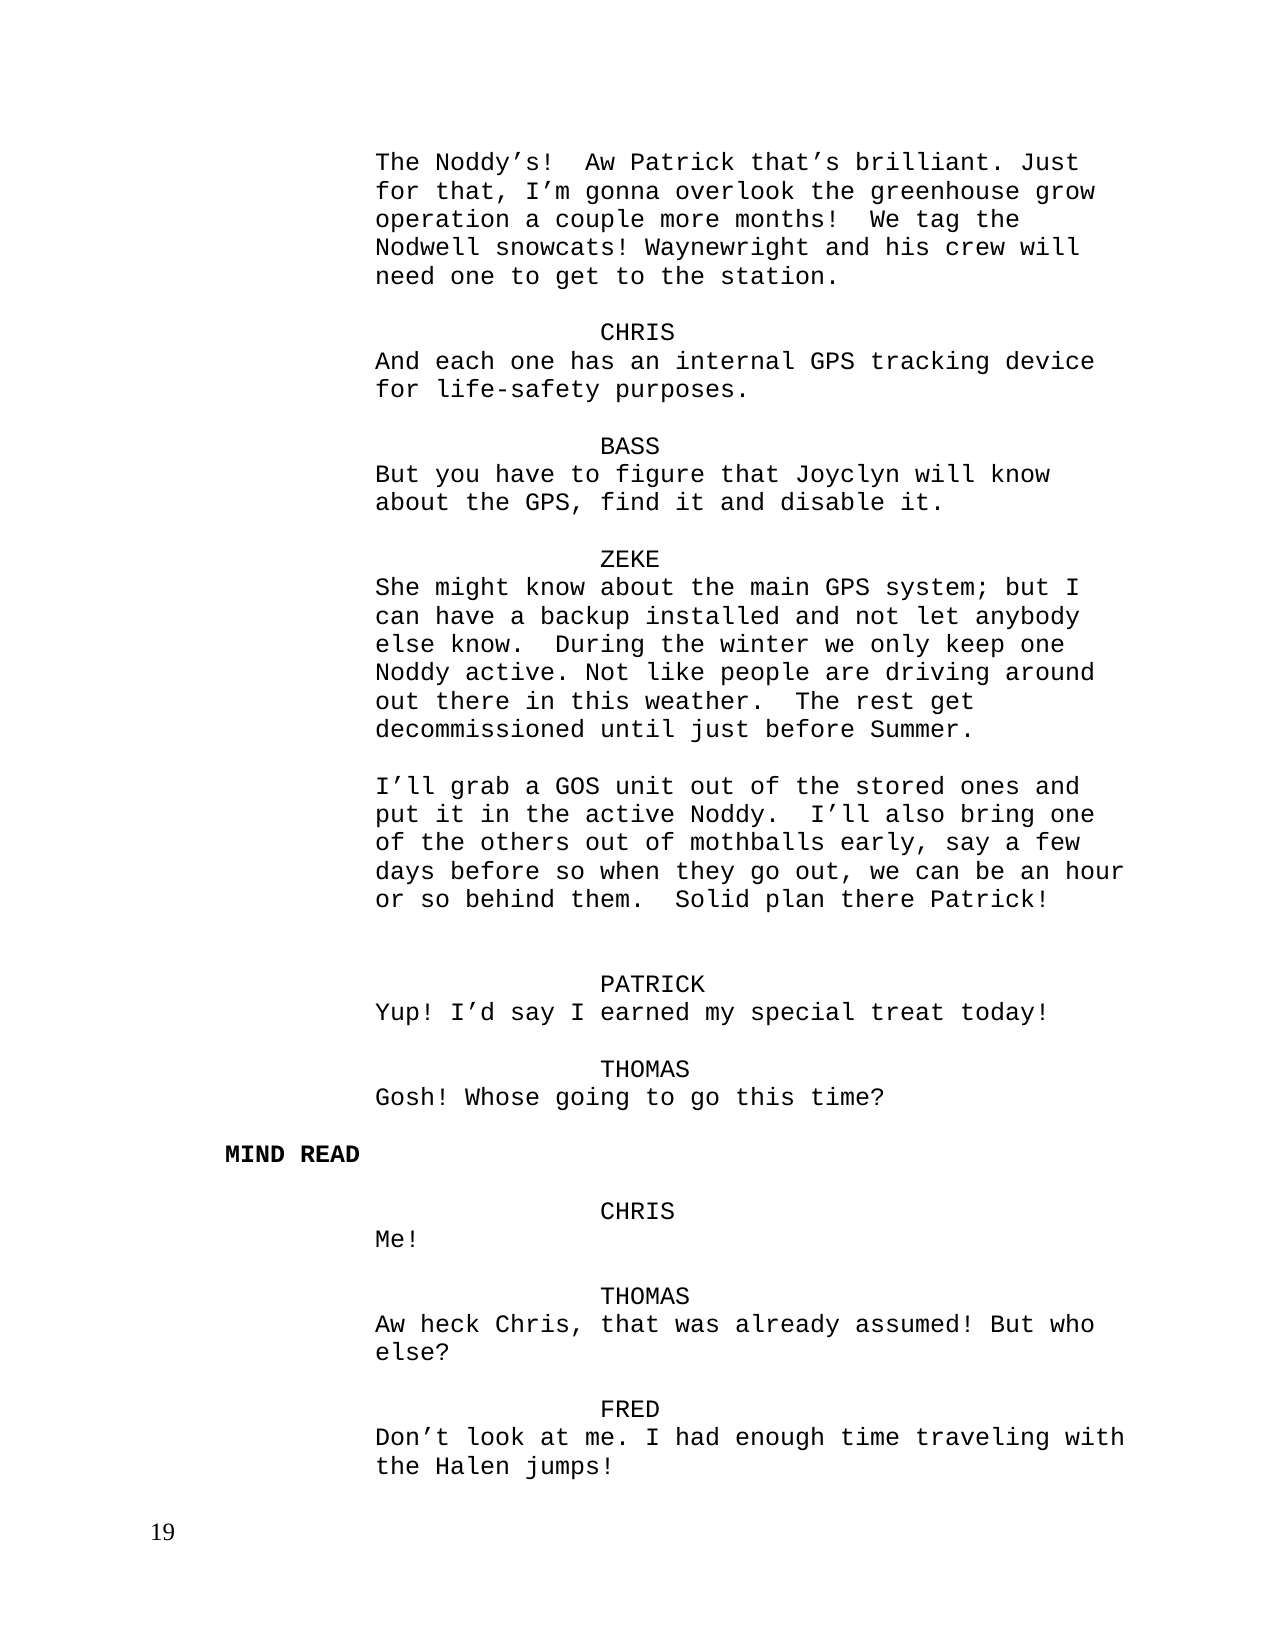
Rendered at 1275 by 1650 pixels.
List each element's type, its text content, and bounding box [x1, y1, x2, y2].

text I’ll grab a GOS unit out of the stored ones and put it in the active Noddy. I’ll also bring one of the others out of mothballs early, say a few days before so when they go out, we can be an hour or so behind them. Solid plan there Patrick! [375, 773, 1125, 915]
text CHRIS [375, 320, 1125, 348]
text FRED [375, 1397, 1125, 1425]
text THOMAS [375, 1283, 1125, 1312]
text The Noddy’s! Aw Patrick that’s brilliant. Just for that, I’m gonna overlook the greenhouse grow operation a couple more months! We tag the Nodwell snowcats! Waynewright and his crew will need one to get to the station. [375, 150, 1125, 292]
text CHRIS [375, 1198, 1125, 1227]
text THOMAS [375, 1057, 1125, 1085]
text Gosh! Whose going to go this time? [375, 1085, 1125, 1113]
text But you have to figure that Joyclyn will know about the GPS, find it and disable it. [375, 462, 1125, 518]
text Aw heck Chris, that was already assumed! But who else? [375, 1312, 1125, 1368]
text MIND READ [225, 1142, 1125, 1170]
text PATRICK [375, 972, 1125, 1000]
text ZEKE [375, 547, 1125, 575]
text She might know about the main GPS system; but I can have a backup installed and not let anybody else know. During the winter we only keep one Noddy active. Not like people are driving around out there in this weather. The rest get decommissioned until just before Summer. [375, 575, 1125, 745]
text And each one has an internal GPS tracking device for life-safety purposes. [375, 348, 1125, 405]
text Yup! I’d say I earned my special treat today! [375, 1000, 1125, 1028]
text Me! [375, 1227, 1125, 1255]
text BASS [375, 433, 1125, 462]
text Don’t look at me. I had enough time traveling with the Halen jumps! [375, 1425, 1125, 1482]
